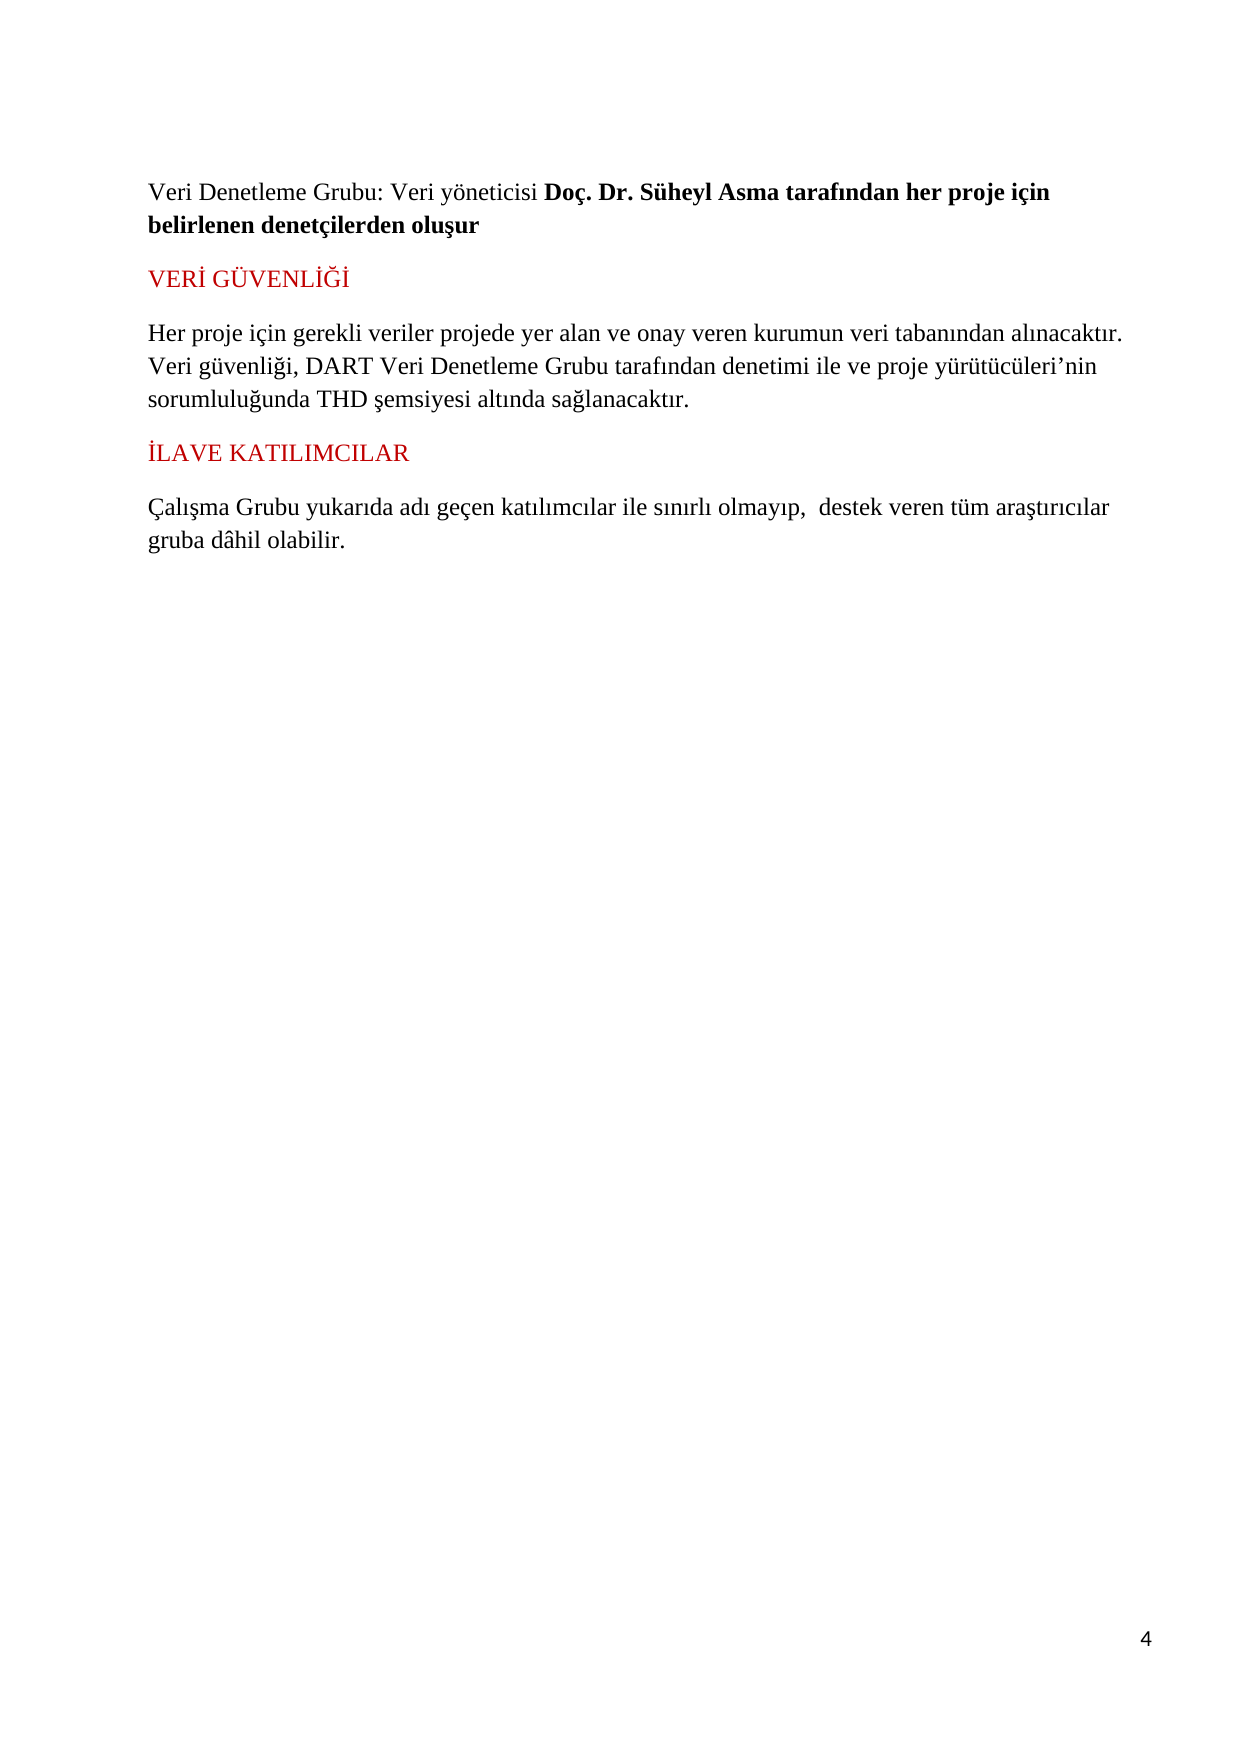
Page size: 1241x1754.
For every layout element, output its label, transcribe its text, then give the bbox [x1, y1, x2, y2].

text Her proje için gerekli veriler projede yer alan ve onay veren kurumun veri tabanından alınacaktır. Veri güvenliği, DART Veri Denetleme Grubu tarafından denetimi ile ve proje yürütücüleri’nin sorumluluğunda THD şemsiyesi altında sağlanacaktır. [148, 318, 1152, 413]
text Veri Denetleme Grubu: Veri yöneticisi Doç. Dr. Süheyl Asma tarafından her proje için belirlenen denetçilerden oluşur [148, 177, 1152, 239]
text VERİ GÜVENLİĞİ [148, 264, 1152, 293]
text Çalışma Grubu yukarıda adı geçen katılımcılar ile sınırlı olmayıp, destek veren tüm araştırıcılar gruba dâhil olabilir. [148, 492, 1152, 553]
text İLAVE KATILIMCILAR [148, 438, 1152, 467]
